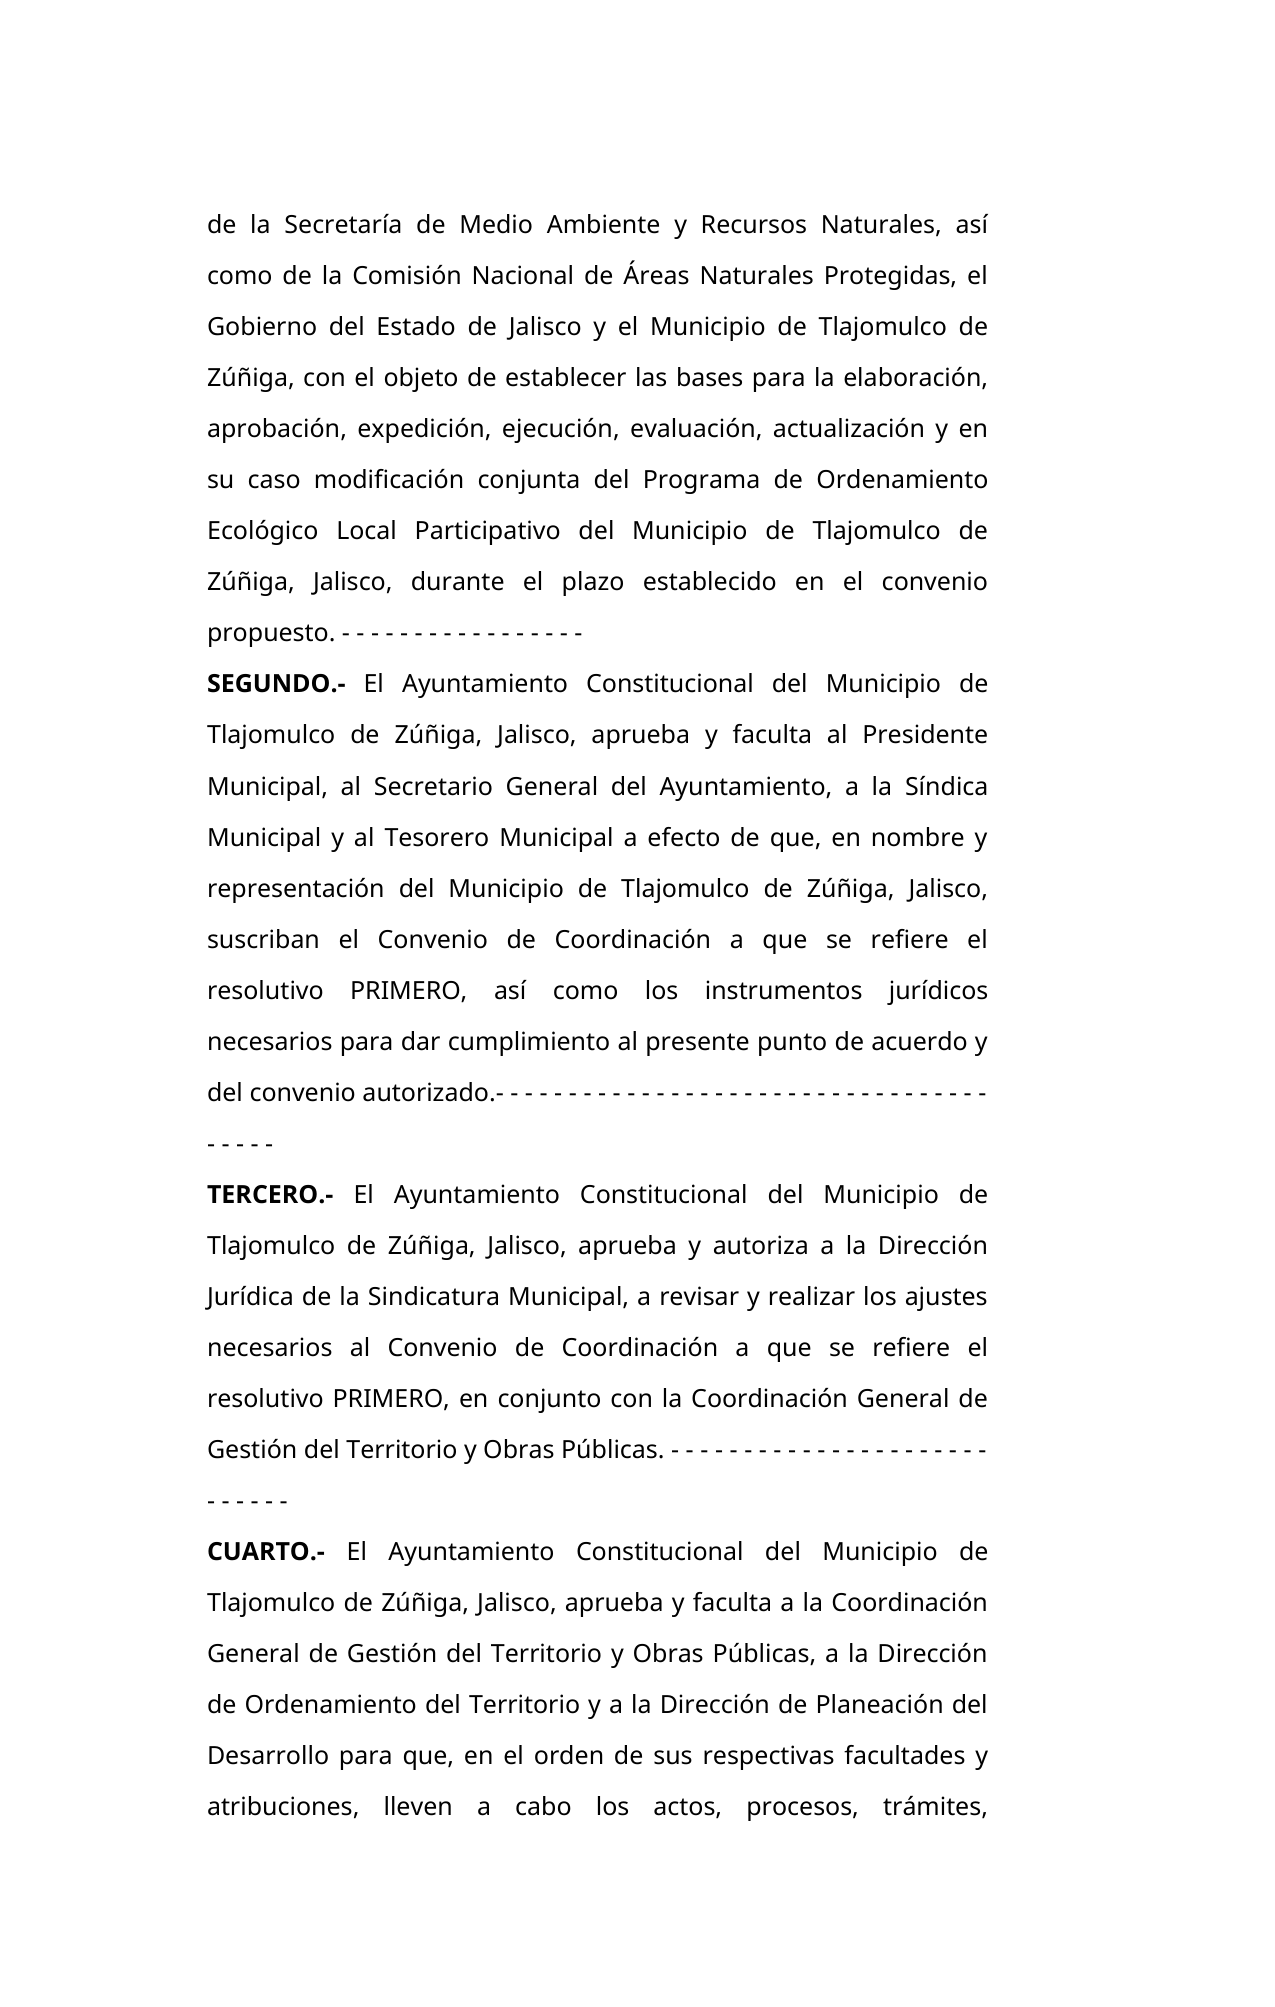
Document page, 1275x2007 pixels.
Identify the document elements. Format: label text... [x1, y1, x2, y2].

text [207, 1534, 989, 1823]
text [207, 207, 989, 649]
text TERCERO.- El Ayuntamiento Constitucional del Municipio de Tlajomulco de Zúñiga, Jalisco, aprueba y autoriza a la Dirección Jurídica de la Sindicatura Municipal, a revisar y realizar los ajustes necesarios al Convenio de Coordinación a que se refiere el resolutivo PRIMERO, en conjunto con la Coordinación General de Gestión del Territorio y Obras Públicas. - - - - - - - - - - - - - - - - - - - - - - - - - - - - [207, 1177, 989, 1517]
text SEGUNDO.- El Ayuntamiento Constitucional del Municipio de Tlajomulco de Zúñiga, Jalisco, aprueba y faculta al Presidente Municipal, al Secretario General del Ayuntamiento, a la Síndica Municipal y al Tesorero Municipal a efecto de que, en nombre y representación del Municipio de Tlajomulco de Zúñiga, Jalisco, suscriban el Convenio de Coordinación a que se refiere el resolutivo PRIMERO, así como los instrumentos jurídicos necesarios para dar cumplimiento al presente punto de acuerdo y del convenio autorizado.- - - - - - - - - - - - - - - - - - - - - - - - - - - - - - - - - - - - - - - [207, 666, 989, 1159]
